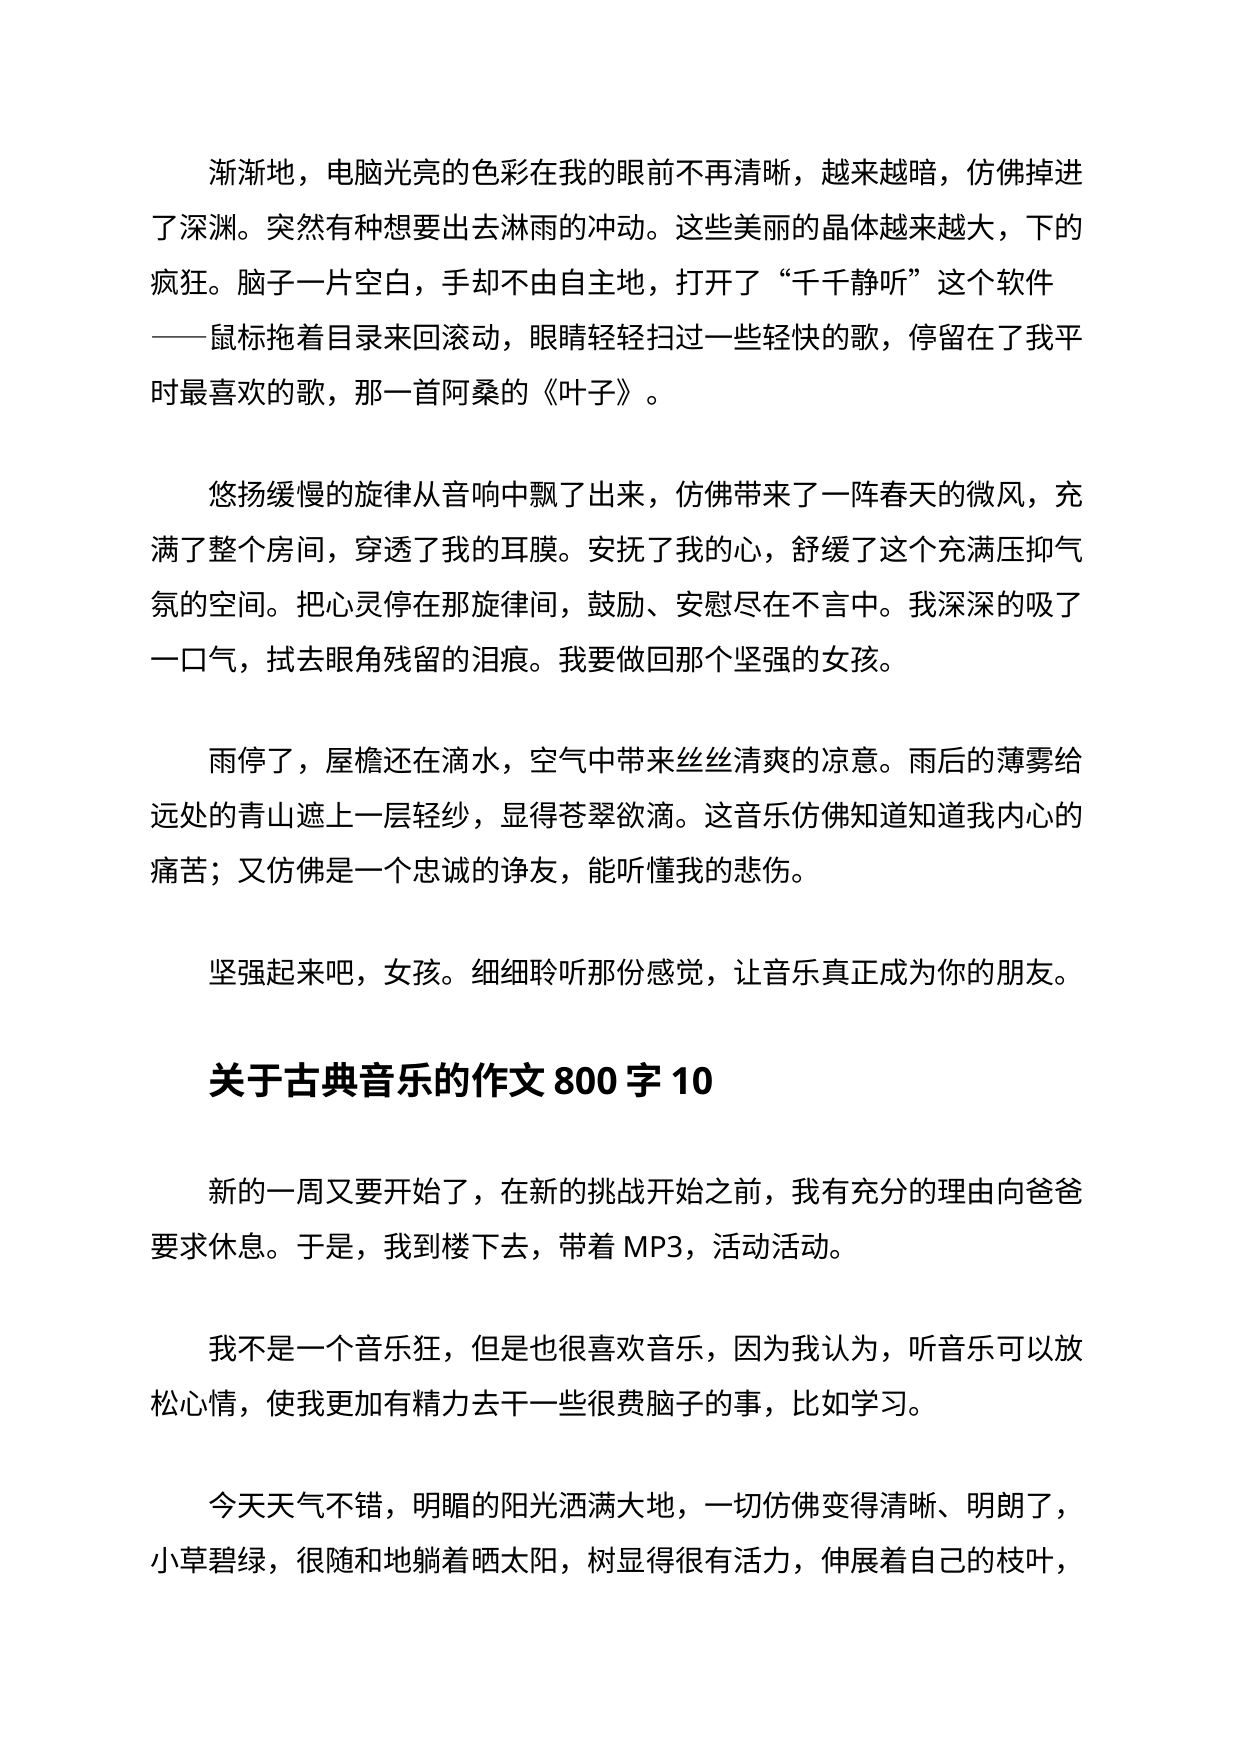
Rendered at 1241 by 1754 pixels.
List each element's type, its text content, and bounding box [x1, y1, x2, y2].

text 新的一周又要开始了，在新的挑战开始之前，我有充分的理由向爸爸要求休息。于是，我到楼下去，带着MP3，活动活动。 [150, 1169, 1090, 1266]
text 雨停了，屋檐还在滴水，空气中带来丝丝清爽的凉意。雨后的薄雾给远处的青山遮上一层轻纱，显得苍翠欲滴。这音乐仿佛知道知道我内心的痛苦；又仿佛是一个忠诚的诤友，能听懂我的悲伤。 [150, 738, 1090, 890]
text 关于古典音乐的作文800字10 [150, 1051, 1090, 1106]
text 坚强起来吧，女孩。细细聆听那份感觉，让音乐真正成为你的朋友。 [150, 949, 1090, 992]
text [150, 1482, 1090, 1579]
text 我不是一个音乐狂，但是也很喜欢音乐，因为我认为，听音乐可以放松心情，使我更加有精力去干一些很费脑子的事，比如学习。 [150, 1326, 1090, 1423]
text 悠扬缓慢的旋律从音响中飘了出来，仿佛带来了一阵春天的微风，充满了整个房间，穿透了我的耳膜。安抚了我的心，舒缓了这个充满压抑气氛的空间。把心灵停在那旋律间，鼓励、安慰尽在不言中。我深深的吸了一口气，拭去眼角残留的泪痕。我要做回那个坚强的女孩。 [150, 471, 1090, 678]
text 渐渐地，电脑光亮的色彩在我的眼前不再清晰，越来越暗，仿佛掉进了深渊。突然有种想要出去淋雨的冲动。这些美丽的晶体越来越大，下的疯狂。脑子一片空白，手却不由自主地，打开了“千千静听”这个软件——鼠标拖着目录来回滚动，眼睛轻轻扫过一些轻快的歌，停留在了我平时最喜欢的歌，那一首阿桑的《叶子》。 [150, 150, 1090, 412]
